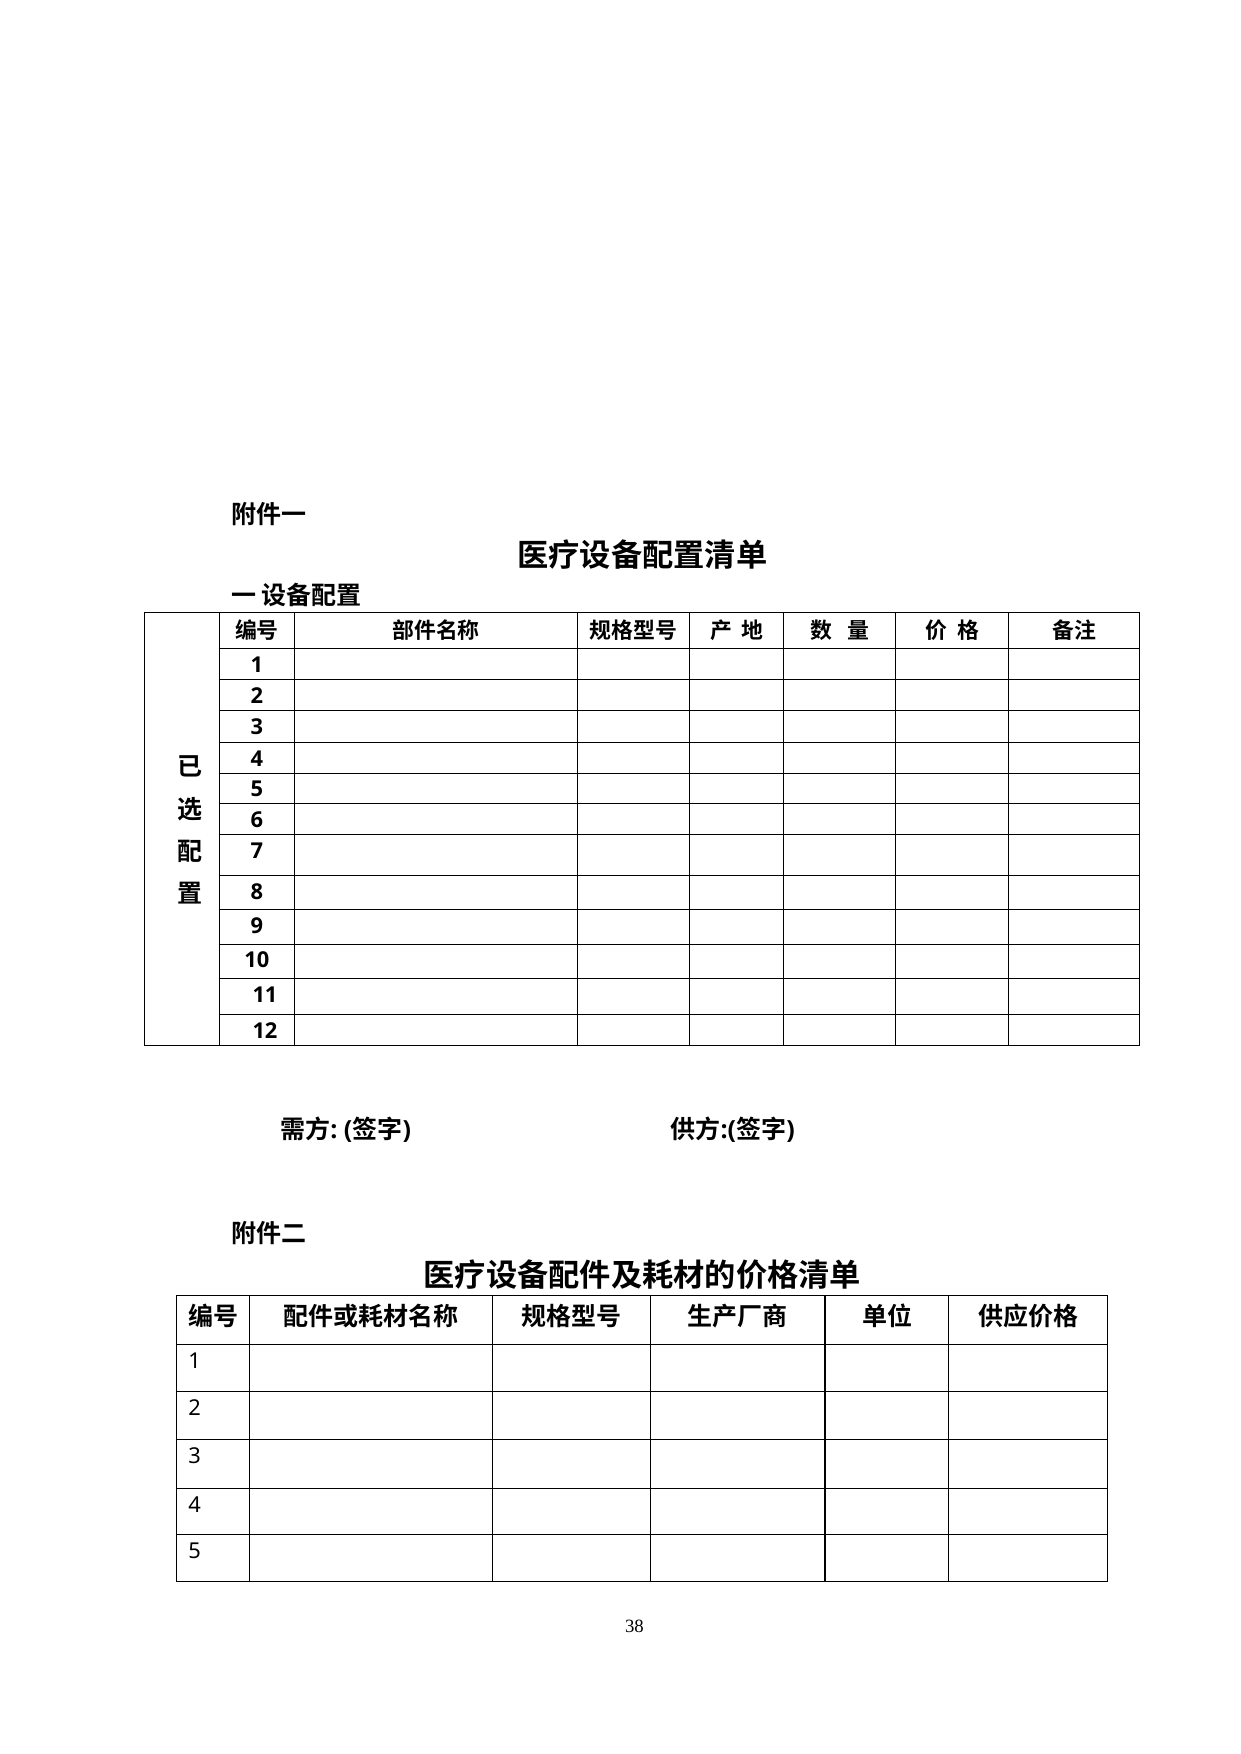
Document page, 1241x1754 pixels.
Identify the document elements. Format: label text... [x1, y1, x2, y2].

table_cell [690, 711, 783, 742]
table_cell [578, 804, 689, 834]
table_cell [651, 1392, 824, 1439]
table_cell [578, 774, 689, 803]
table_cell [295, 835, 577, 875]
table_cell 3 [177, 1440, 249, 1487]
table_cell [578, 910, 689, 943]
table_cell 11 [220, 979, 294, 1014]
table_cell [784, 649, 895, 679]
table_cell [826, 1489, 948, 1534]
table_cell [295, 979, 577, 1014]
table_header 部件名称 [295, 613, 577, 648]
text 需方: (签字) 供方:(签字) [231, 1109, 1053, 1146]
table_header 编号 [177, 1296, 249, 1344]
table_header 单位 [826, 1296, 948, 1344]
table_cell [250, 1535, 492, 1581]
table_header 编号 [220, 613, 294, 648]
table_cell [1009, 835, 1139, 875]
table_cell [1009, 876, 1139, 909]
table_cell 8 [220, 876, 294, 909]
table_cell [578, 835, 689, 875]
table_cell [1009, 910, 1139, 943]
table_cell [896, 945, 1008, 978]
table_cell [1009, 711, 1139, 742]
table_cell [1009, 1015, 1139, 1044]
table_cell [1009, 649, 1139, 679]
table_cell [250, 1440, 492, 1487]
table_cell [690, 804, 783, 834]
table_cell [493, 1392, 650, 1439]
table_cell 12 [220, 1015, 294, 1044]
table_cell [896, 649, 1008, 679]
table_cell 9 [220, 910, 294, 943]
table_cell [784, 1015, 895, 1044]
table_cell [896, 835, 1008, 875]
table_header 价 格 [896, 613, 1008, 648]
table_cell [784, 945, 895, 978]
text 附件一 [231, 494, 1053, 530]
table_cell [578, 945, 689, 978]
table_cell [578, 979, 689, 1014]
table_cell [690, 680, 783, 710]
table_header 规格型号 [578, 613, 689, 648]
table_cell [784, 774, 895, 803]
table_cell 1 [220, 649, 294, 679]
table_header 供应价格 [949, 1296, 1107, 1344]
table_cell [295, 876, 577, 909]
table_header 数 量 [784, 613, 895, 648]
table_cell [826, 1535, 948, 1581]
table_cell [949, 1345, 1107, 1391]
table_cell [690, 1015, 783, 1044]
table_cell 5 [220, 774, 294, 803]
table_cell [949, 1392, 1107, 1439]
table_cell [578, 649, 689, 679]
text 附件二 [231, 1214, 1053, 1250]
table_cell [1009, 774, 1139, 803]
table_cell [651, 1345, 824, 1391]
table_cell [1009, 680, 1139, 710]
table_cell [784, 835, 895, 875]
table_cell [690, 979, 783, 1014]
table_cell [690, 774, 783, 803]
table_cell [295, 711, 577, 742]
table_cell [896, 910, 1008, 943]
table_cell [896, 680, 1008, 710]
table_cell [578, 743, 689, 772]
table_cell [651, 1489, 824, 1534]
table_cell [295, 945, 577, 978]
text 医疗设备配置清单 [231, 530, 1053, 576]
table_cell [1009, 945, 1139, 978]
table_cell [690, 649, 783, 679]
table_header 规格型号 [493, 1296, 650, 1344]
table_cell [784, 680, 895, 710]
table_cell [690, 910, 783, 943]
table_cell [578, 680, 689, 710]
table_cell [493, 1440, 650, 1487]
table_cell [578, 1015, 689, 1044]
table_cell [784, 876, 895, 909]
table_cell 2 [220, 680, 294, 710]
table_cell 6 [220, 804, 294, 834]
table_cell 4 [177, 1489, 249, 1534]
table_cell [1009, 979, 1139, 1014]
table_cell [896, 711, 1008, 742]
text 医疗设备配件及耗材的价格清单 [231, 1250, 1053, 1295]
table_cell [690, 945, 783, 978]
table_cell [1009, 743, 1139, 772]
text 一 设备配置 [231, 576, 1053, 612]
table_cell 1 [177, 1345, 249, 1391]
table_cell [250, 1345, 492, 1391]
table_cell [896, 804, 1008, 834]
table_cell [250, 1489, 492, 1534]
table_cell [896, 774, 1008, 803]
table_cell [690, 835, 783, 875]
table_cell [949, 1440, 1107, 1487]
table_cell [250, 1392, 492, 1439]
table_cell [295, 743, 577, 772]
table_header 已 选 配 置 [145, 613, 219, 1044]
table_cell [784, 743, 895, 772]
table_cell [826, 1440, 948, 1487]
table_cell 5 [177, 1535, 249, 1581]
table_cell 2 [177, 1392, 249, 1439]
table_cell [826, 1392, 948, 1439]
table_cell [295, 649, 577, 679]
table_cell [784, 910, 895, 943]
table_cell [295, 774, 577, 803]
table_cell [826, 1345, 948, 1391]
table_cell [651, 1535, 824, 1581]
table_cell [896, 979, 1008, 1014]
table_cell [493, 1535, 650, 1581]
table_cell 3 [220, 711, 294, 742]
table_cell 10 [220, 945, 294, 978]
table_cell [784, 711, 895, 742]
table_cell [295, 910, 577, 943]
table_cell [784, 979, 895, 1014]
table_cell [690, 876, 783, 909]
table_cell [295, 804, 577, 834]
table_cell [690, 743, 783, 772]
table_cell [493, 1489, 650, 1534]
table_header 备注 [1009, 613, 1139, 648]
table_cell [896, 876, 1008, 909]
table_cell [651, 1440, 824, 1487]
table_cell 4 [220, 743, 294, 772]
table_cell [493, 1345, 650, 1391]
table_cell [295, 1015, 577, 1044]
table_cell [578, 876, 689, 909]
table_cell [1009, 804, 1139, 834]
table_cell [578, 711, 689, 742]
table_cell [896, 1015, 1008, 1044]
table_cell [949, 1489, 1107, 1534]
table_cell [784, 804, 895, 834]
table_header 生产厂商 [651, 1296, 824, 1344]
table_cell [295, 680, 577, 710]
table_header 产 地 [690, 613, 783, 648]
table_cell [896, 743, 1008, 772]
table_cell [949, 1535, 1107, 1581]
table_header 配件或耗材名称 [250, 1296, 492, 1344]
table_cell 7 [220, 835, 294, 875]
